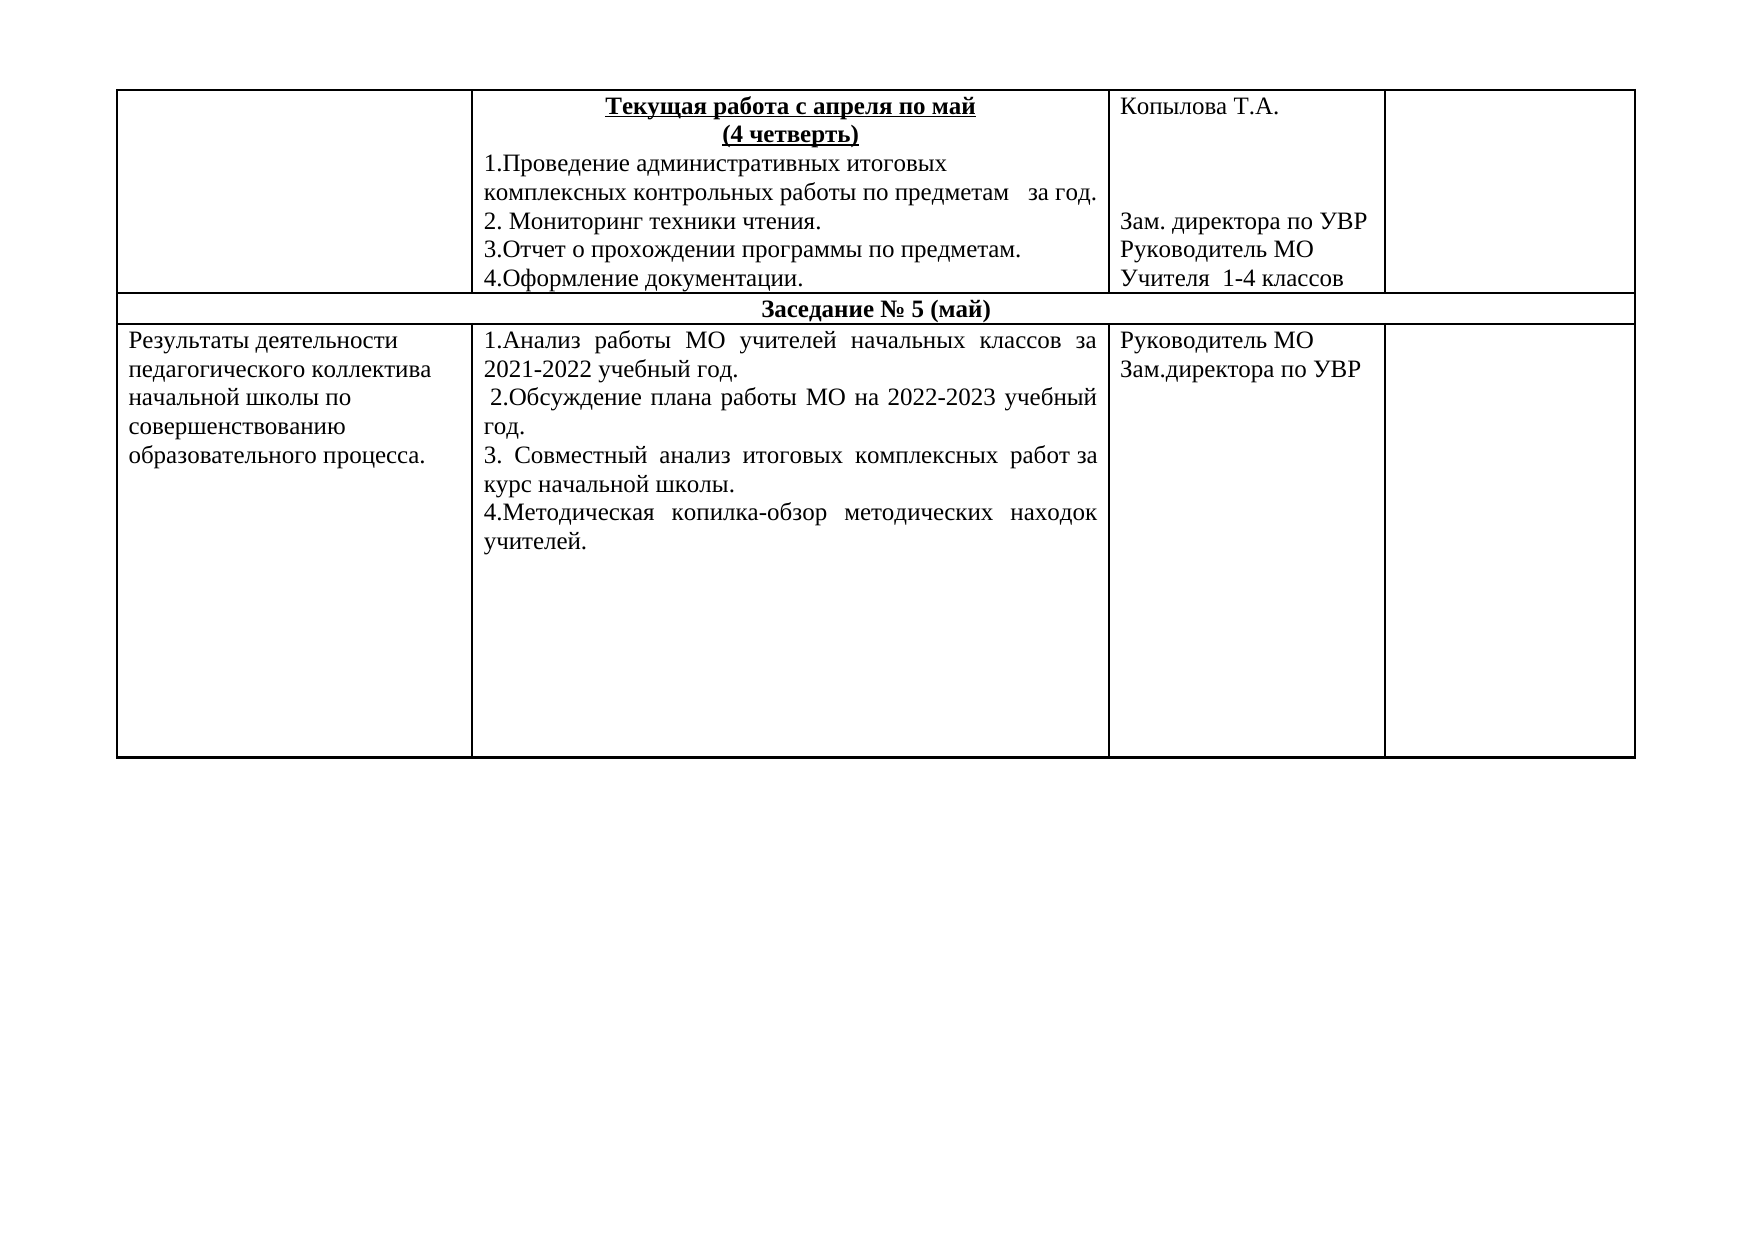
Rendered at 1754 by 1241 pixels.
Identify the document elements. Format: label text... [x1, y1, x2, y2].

table_cell Руководитель МО Зам.директора по УВР [1110, 325, 1384, 756]
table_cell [473, 91, 1108, 292]
table_cell Результаты деятельности педагогического коллектива начальной школы по совершенствованию образовательного процесса. [118, 325, 471, 756]
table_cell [118, 91, 471, 292]
table_cell 1.Анализ работы МО учителей начальных классов за 2021-2022 учебный год. 2.Обсуждение плана работы МО на 2022-2023 учебный год. 3. Совместный анализ итоговых комплексных работ за курс начальной школы. 4.Методическая копилка-обзор методических находок учителей. [473, 325, 1108, 756]
table_cell Заседание № 5 (май) [118, 294, 1634, 323]
table_cell [1386, 325, 1634, 756]
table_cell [1110, 91, 1384, 292]
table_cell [1386, 91, 1634, 292]
